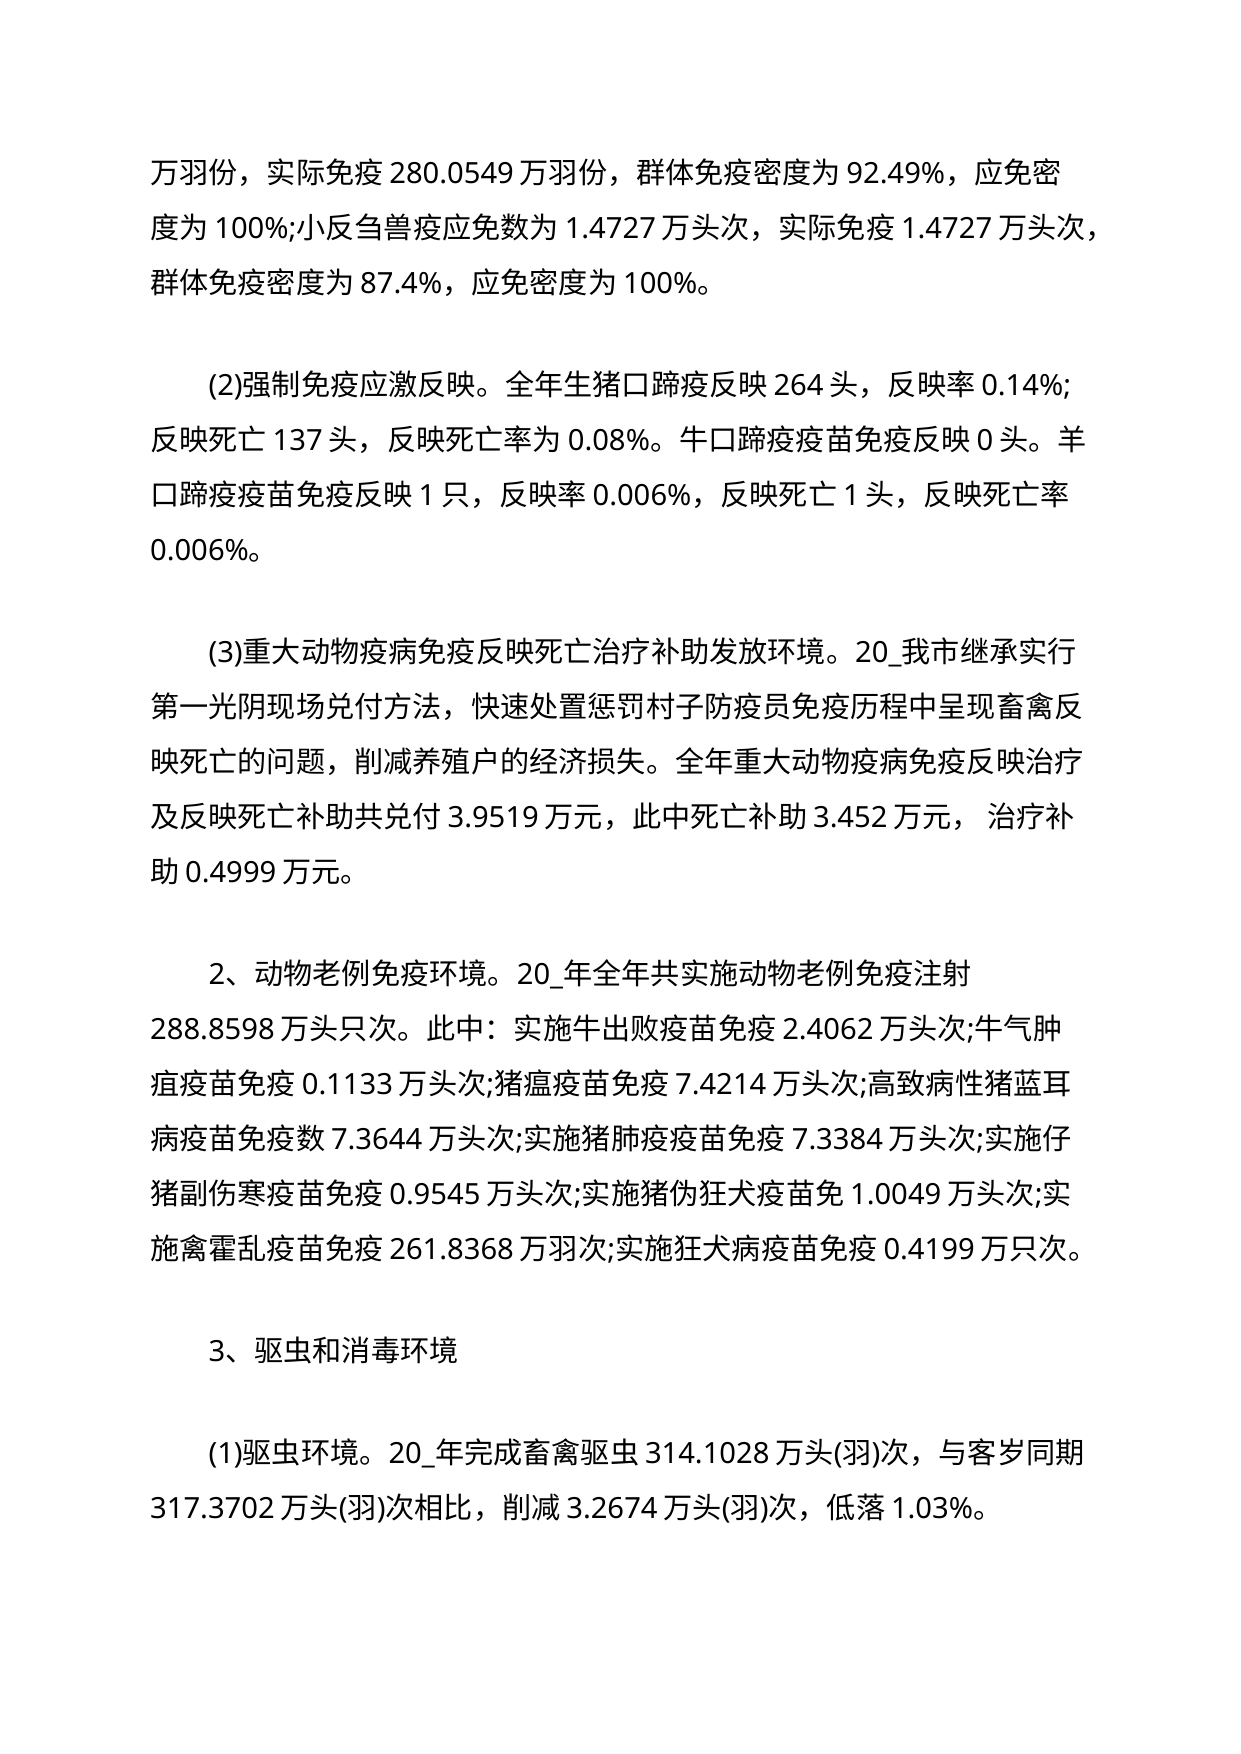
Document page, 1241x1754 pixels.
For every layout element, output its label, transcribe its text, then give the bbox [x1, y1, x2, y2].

text 3、驱虫和消毒环境 [150, 1328, 1090, 1370]
text (1)驱虫环境。20_年完成畜禽驱虫314.1028万头(羽)次，与客岁同期317.3702万头(羽)次相比，削减3.2674万头(羽)次，低落1.03%。 [150, 1430, 1090, 1527]
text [150, 150, 1090, 302]
text (3)重大动物疫病免疫反映死亡治疗补助发放环境。20_我市继承实行第一光阴现场兑付方法，快速处置惩罚村子防疫员免疫历程中呈现畜禽反映死亡的问题，削减养殖户的经济损失。全年重大动物疫病免疫反映治疗及反映死亡补助共兑付3.9519万元，此中死亡补助3.452万元， 治疗补助0.4999万元。 [150, 629, 1090, 891]
text (2)强制免疫应激反映。全年生猪口蹄疫反映264头，反映率0.14%;反映死亡137头，反映死亡率为0.08%。牛口蹄疫疫苗免疫反映0头。羊口蹄疫疫苗免疫反映1只，反映率0.006%，反映死亡1头，反映死亡率0.006%。 [150, 362, 1090, 569]
text 2、动物老例免疫环境。20_年全年共实施动物老例免疫注射288.8598万头只次。此中：实施牛出败疫苗免疫2.4062万头次;牛气肿疽疫苗免疫0.1133万头次;猪瘟疫苗免疫7.4214万头次;高致病性猪蓝耳病疫苗免疫数7.3644万头次;实施猪肺疫疫苗免疫7.3384万头次;实施仔猪副伤寒疫苗免疫0.9545万头次;实施猪伪狂犬疫苗免1.0049万头次;实施禽霍乱疫苗免疫261.8368万羽次;实施狂犬病疫苗免疫0.4199万只次。 [150, 951, 1090, 1268]
